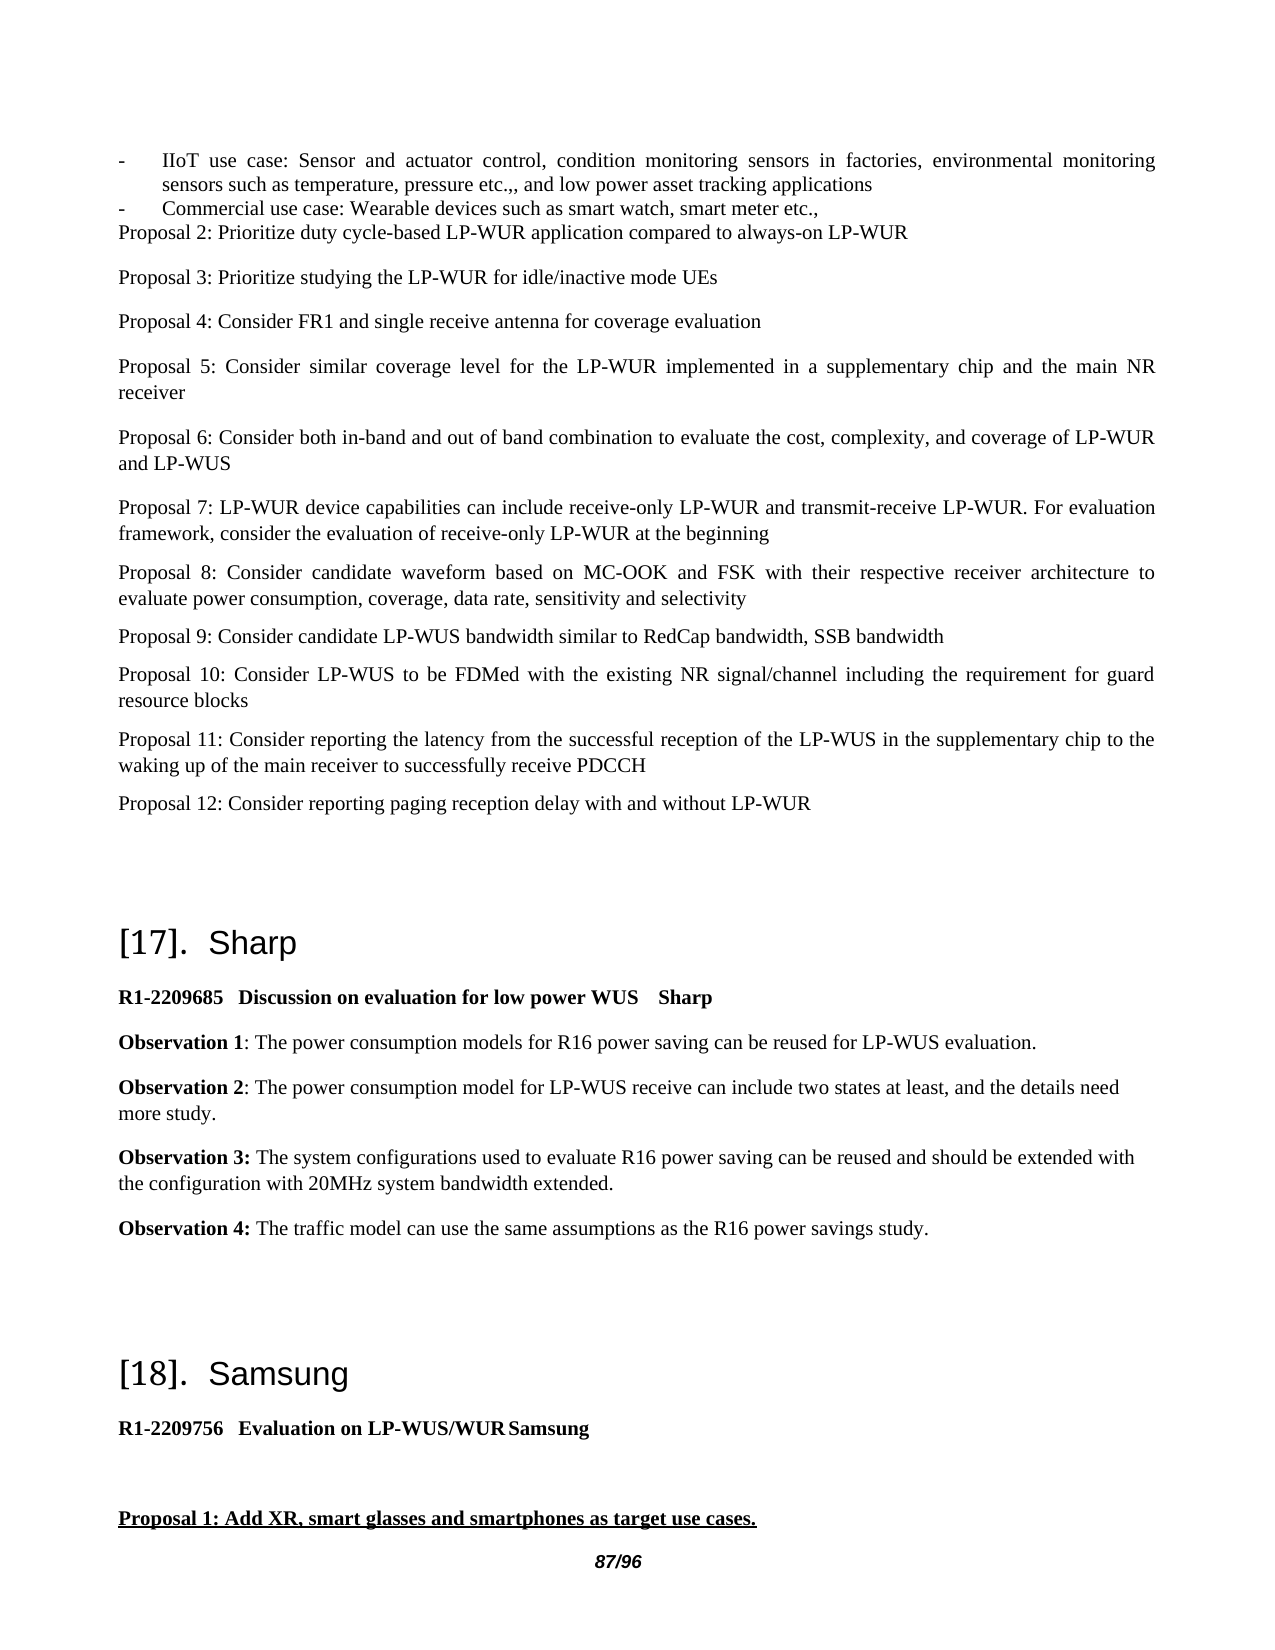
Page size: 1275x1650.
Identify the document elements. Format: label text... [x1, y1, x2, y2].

text R1-2209756 Evaluation on LP-WUS/WUR Samsung [118, 1416, 1157, 1440]
text Proposal 9: Consider candidate LP-WUS bandwidth similar to RedCap bandwidth, SSB bandwidth [118, 624, 1157, 648]
subtitle Samsung [118, 1350, 1157, 1395]
text Proposal 7: LP-WUR device capabilities can include receive-only LP-WUR and transmit-receive LP-WUR. For evaluation framework, consider the evaluation of receive-only LP-WUR at the beginning [118, 495, 1157, 545]
text Proposal 11: Consider reporting the latency from the successful reception of the LP-WUS in the supplementary chip to the waking up of the main receiver to successfully receive PDCCH [118, 727, 1157, 777]
text R1-2209685 Discussion on evaluation for low power WUS Sharp [118, 985, 1157, 1009]
text Proposal 4: Consider FR1 and single receive antenna for coverage evaluation [118, 309, 1157, 333]
text Proposal 5: Consider similar coverage level for the LP-WUR implemented in a supplementary chip and the main NR receiver [118, 354, 1157, 404]
list Commercial use case: Wearable devices such as smart watch, smart meter etc., [118, 196, 1157, 220]
text Proposal 3: Prioritize studying the LP-WUR for idle/inactive mode UEs [118, 264, 1157, 289]
text Proposal 2: Prioritize duty cycle-based LP-WUR application compared to always-on LP-WUR [118, 220, 1157, 244]
text Observation 4: The traffic model can use the same assumptions as the R16 power savings study. [118, 1216, 1157, 1240]
text Observation 1: The power consumption models for R16 power saving can be reused for LP-WUS evaluation. [118, 1030, 1157, 1054]
text Proposal 10: Consider LP-WUS to be FDMed with the existing NR signal/channel including the requirement for guard resource blocks [118, 662, 1157, 712]
text Proposal 8: Consider candidate waveform based on MC-OOK and FSK with their respective receiver architecture to evaluate power consumption, coverage, data rate, sensitivity and selectivity [118, 559, 1157, 609]
subtitle Sharp [118, 919, 1157, 964]
text Proposal 6: Consider both in-band and out of band combination to evaluate the cost, complexity, and coverage of LP-WUR and LP-WUS [118, 424, 1157, 474]
text Observation 2: The power consumption model for LP-WUS receive can include two states at least, and the details need more study. [118, 1075, 1157, 1125]
text Proposal 12: Consider reporting paging reception delay with and without LP-WUR [118, 791, 1157, 815]
text Observation 3: The system configurations used to evaluate R16 power saving can be reused and should be extended with the configuration with 20MHz system bandwidth extended. [118, 1145, 1157, 1195]
list IIoT use case: Sensor and actuator control, condition monitoring sensors in factories, environmental monitoring sensors such as temperature, pressure etc.,, and low power asset tracking applications [118, 148, 1157, 196]
text Proposal 1: Add XR, smart glasses and smartphones as target use cases. [118, 1506, 1157, 1530]
